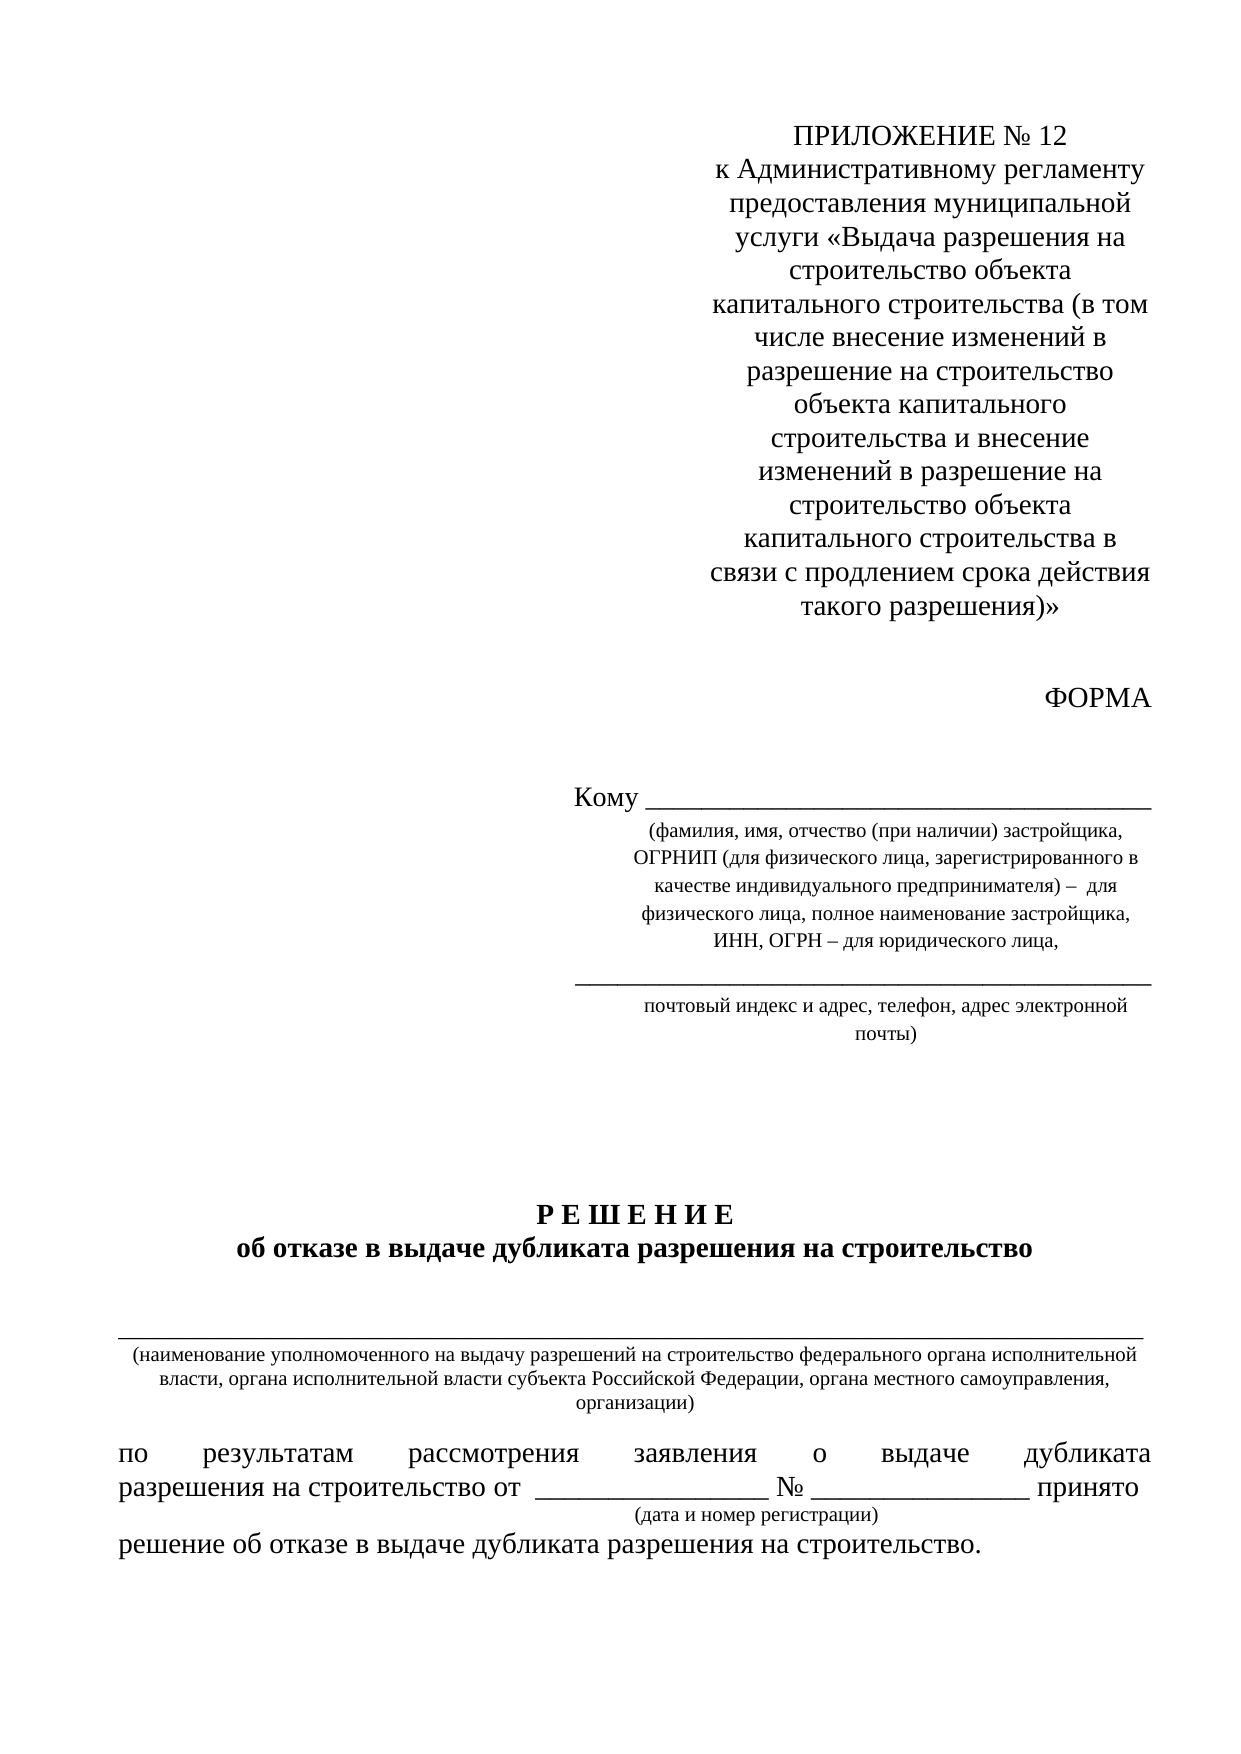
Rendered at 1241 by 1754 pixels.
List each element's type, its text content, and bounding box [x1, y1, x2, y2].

text ФОРМА [709, 680, 1152, 713]
text Кому ____________________________________ [118, 780, 1152, 813]
text __________________________________________________________________________________ [118, 1313, 1152, 1342]
text решение об отказе в выдаче дубликата разрешения на строительство. [118, 1526, 1152, 1560]
text по результатам рассмотрения заявления о выдаче дубликата разрешения на строительство от ________________ № _______________ принято [118, 1435, 1152, 1502]
text Р Е Ш Е Н И Е об отказе в выдаче дубликата разрешения на строительство [118, 1197, 1152, 1264]
text к Административному регламенту предоставления муниципальной услуги «Выдача разрешения на строительство объекта капитального строительства (в том числе внесение изменений в разрешение на строительство объекта капитального строительства и внесение изменений в разрешение на строительство объекта капитального строительства в связи с продлением срока действия такого разрешения)» [709, 152, 1152, 621]
text почтовый индекс и адрес, телефон, адрес электронной почты) [620, 993, 1152, 1044]
text (наименование уполномоченного на выдачу разрешений на строительство федерального органа исполнительной власти, органа исполнительной власти субъекта Российской Федерации, органа местного самоуправления, организации) [118, 1342, 1152, 1414]
text (фамилия, имя, отчество (при наличии) застройщика, ОГРНИП (для физического лица, зарегистрированного в качестве индивидуального предпринимателя) – для физического лица, полное наименование застройщика, ИНН, ОГРН – для юридического лица, [620, 818, 1152, 952]
text (дата и номер регистрации) [561, 1502, 1152, 1526]
text ПРИЛОЖЕНИЕ № 12 [709, 118, 1152, 152]
text _________________________________________ [118, 956, 1152, 988]
